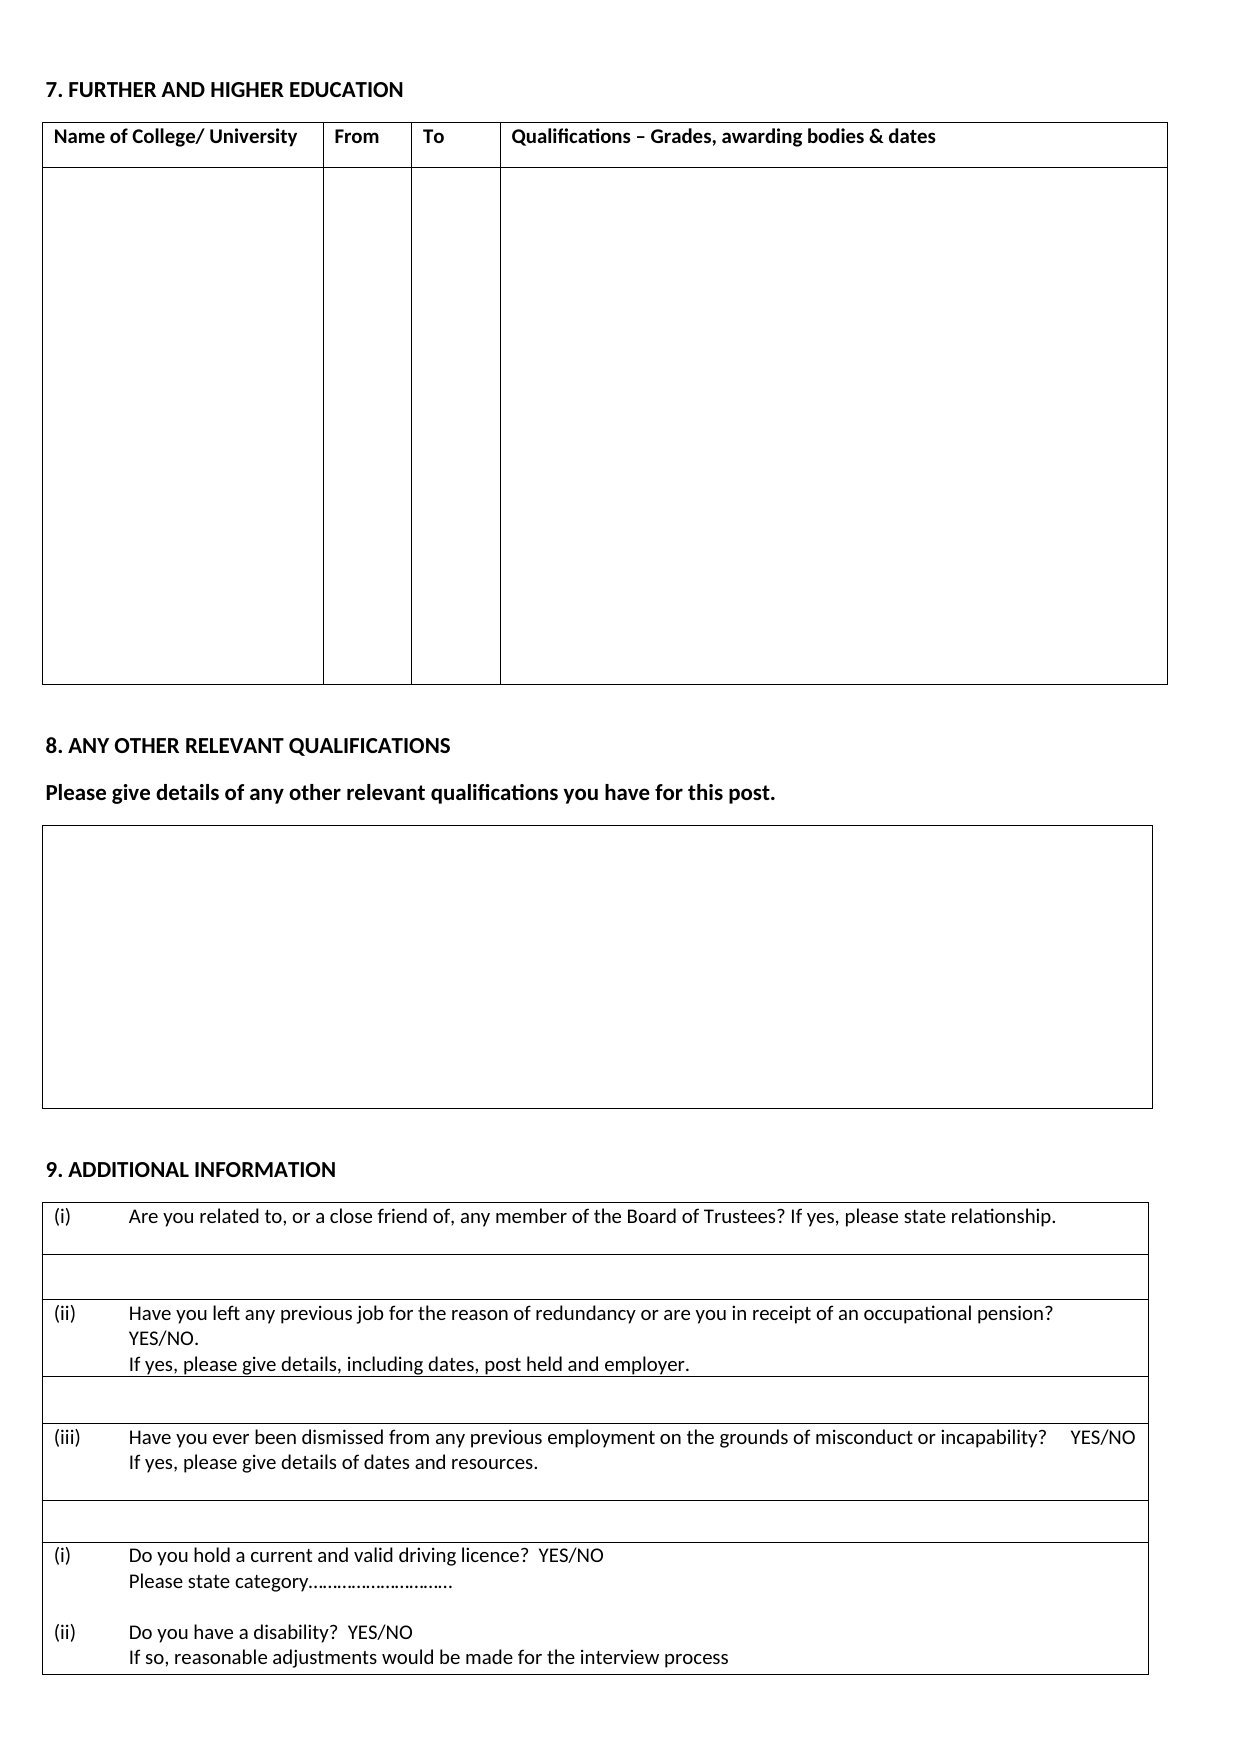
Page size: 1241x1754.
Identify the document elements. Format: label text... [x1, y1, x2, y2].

table_cell [43, 1255, 1148, 1299]
table_cell [43, 1377, 1148, 1423]
text 7. FURTHER AND HIGHER EDUCATION [45, 75, 1165, 103]
table_header [43, 826, 1152, 1107]
table_header To [412, 123, 500, 167]
table_cell [412, 168, 500, 684]
table_cell [43, 1501, 1148, 1542]
table_header From [324, 123, 411, 167]
text 9. ADDITIONAL INFORMATION [45, 1155, 1165, 1183]
table_header Are you related to, or a close friend of, any member of the Board of Trustees? If yes, please state relationship. [43, 1203, 1148, 1254]
text 8. ANY OTHER RELEVANT QUALIFICATIONS [45, 732, 1165, 759]
table_cell [43, 168, 323, 684]
table_cell Have you left any previous job for the reason of redundancy or are you in receipt of an occupational pension? YES/NO. If yes, please give details, including dates, post held and employer. [43, 1300, 1148, 1376]
table_cell [324, 168, 411, 684]
table_header Name of College/ University [43, 123, 323, 167]
table_cell [501, 168, 1167, 684]
text Please give details of any other relevant qualifications you have for this post. [45, 778, 1165, 806]
table_header Qualifications – Grades, awarding bodies & dates [501, 123, 1167, 167]
table_cell Have you ever been dismissed from any previous employment on the grounds of misconduct or incapability? YES/NO If yes, please give details of dates and resources. [43, 1424, 1148, 1500]
table_cell Do you hold a current and valid driving licence? YES/NO Please state category………………………… Do you have a disability? YES/NO If so, reasonable adjustments would be made for the interview process [43, 1543, 1148, 1674]
